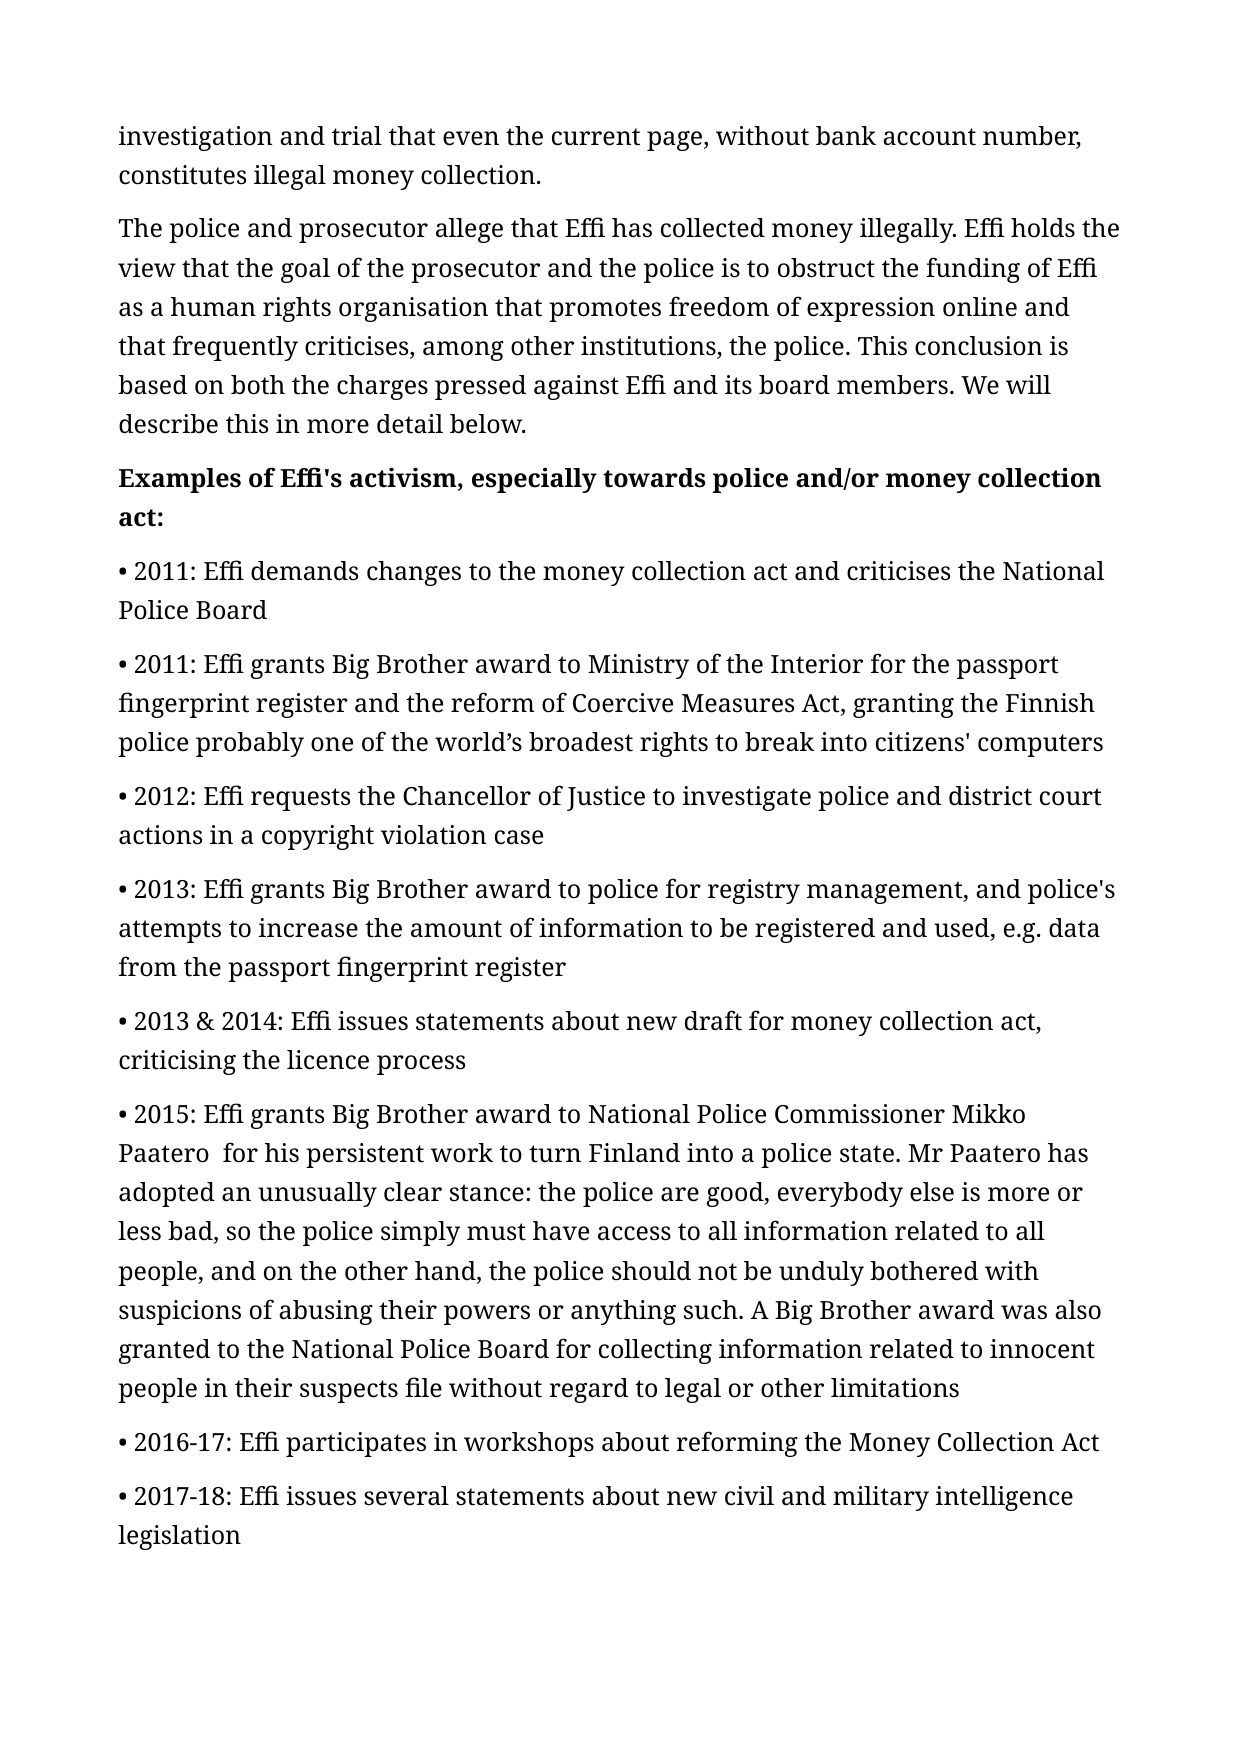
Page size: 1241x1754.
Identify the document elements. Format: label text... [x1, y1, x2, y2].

text Examples of Effi's activism, especially towards police and/or money collection act: [118, 461, 1122, 534]
text • 2017-18: Effi issues several statements about new civil and military intelligence legislation [118, 1478, 1122, 1551]
text • 2015: Effi grants Big Brother award to National Police Commissioner Mikko Paatero for his persistent work to turn Finland into a police state. Mr Paatero has adopted an unusually clear stance: the police are good, everybody else is more or less bad, so the police simply must have access to all information related to all people, and on the other hand, the police should not be unduly bothered with suspicions of abusing their powers or anything such. A Big Brother award was also granted to the National Police Board for collecting information related to innocent people in their suspects file without regard to legal or other limitations [118, 1096, 1122, 1405]
text • 2011: Effi grants Big Brother award to Ministry of the Interior for the passport fingerprint register and the reform of Coercive Measures Act, granting the Finnish police probably one of the world’s broadest rights to break into citizens' computers [118, 646, 1122, 759]
text The police and prosecutor allege that Effi has collected money illegally. Effi holds the view that the goal of the prosecutor and the police is to obstruct the funding of Effi as a human rights organisation that promotes freedom of expression online and that frequently criticises, among other institutions, the police. This conclusion is based on both the charges pressed against Effi and its board members. We will describe this in more detail below. [118, 211, 1122, 441]
text • 2013: Effi grants Big Brother award to police for registry management, and police's attempts to increase the amount of information to be registered and used, e.g. data from the passport fingerprint register [118, 871, 1122, 984]
text • 2011: Effi demands changes to the money collection act and criticises the National Police Board [118, 553, 1122, 627]
text • 2016-17: Effi participates in workshops about reforming the Money Collection Act [118, 1424, 1122, 1458]
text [118, 118, 1122, 191]
text • 2013 & 2014: Effi issues statements about new draft for money collection act, criticising the licence process [118, 1003, 1122, 1077]
text • 2012: Effi requests the Chancellor of Justice to investigate police and district court actions in a copyright violation case [118, 778, 1122, 852]
